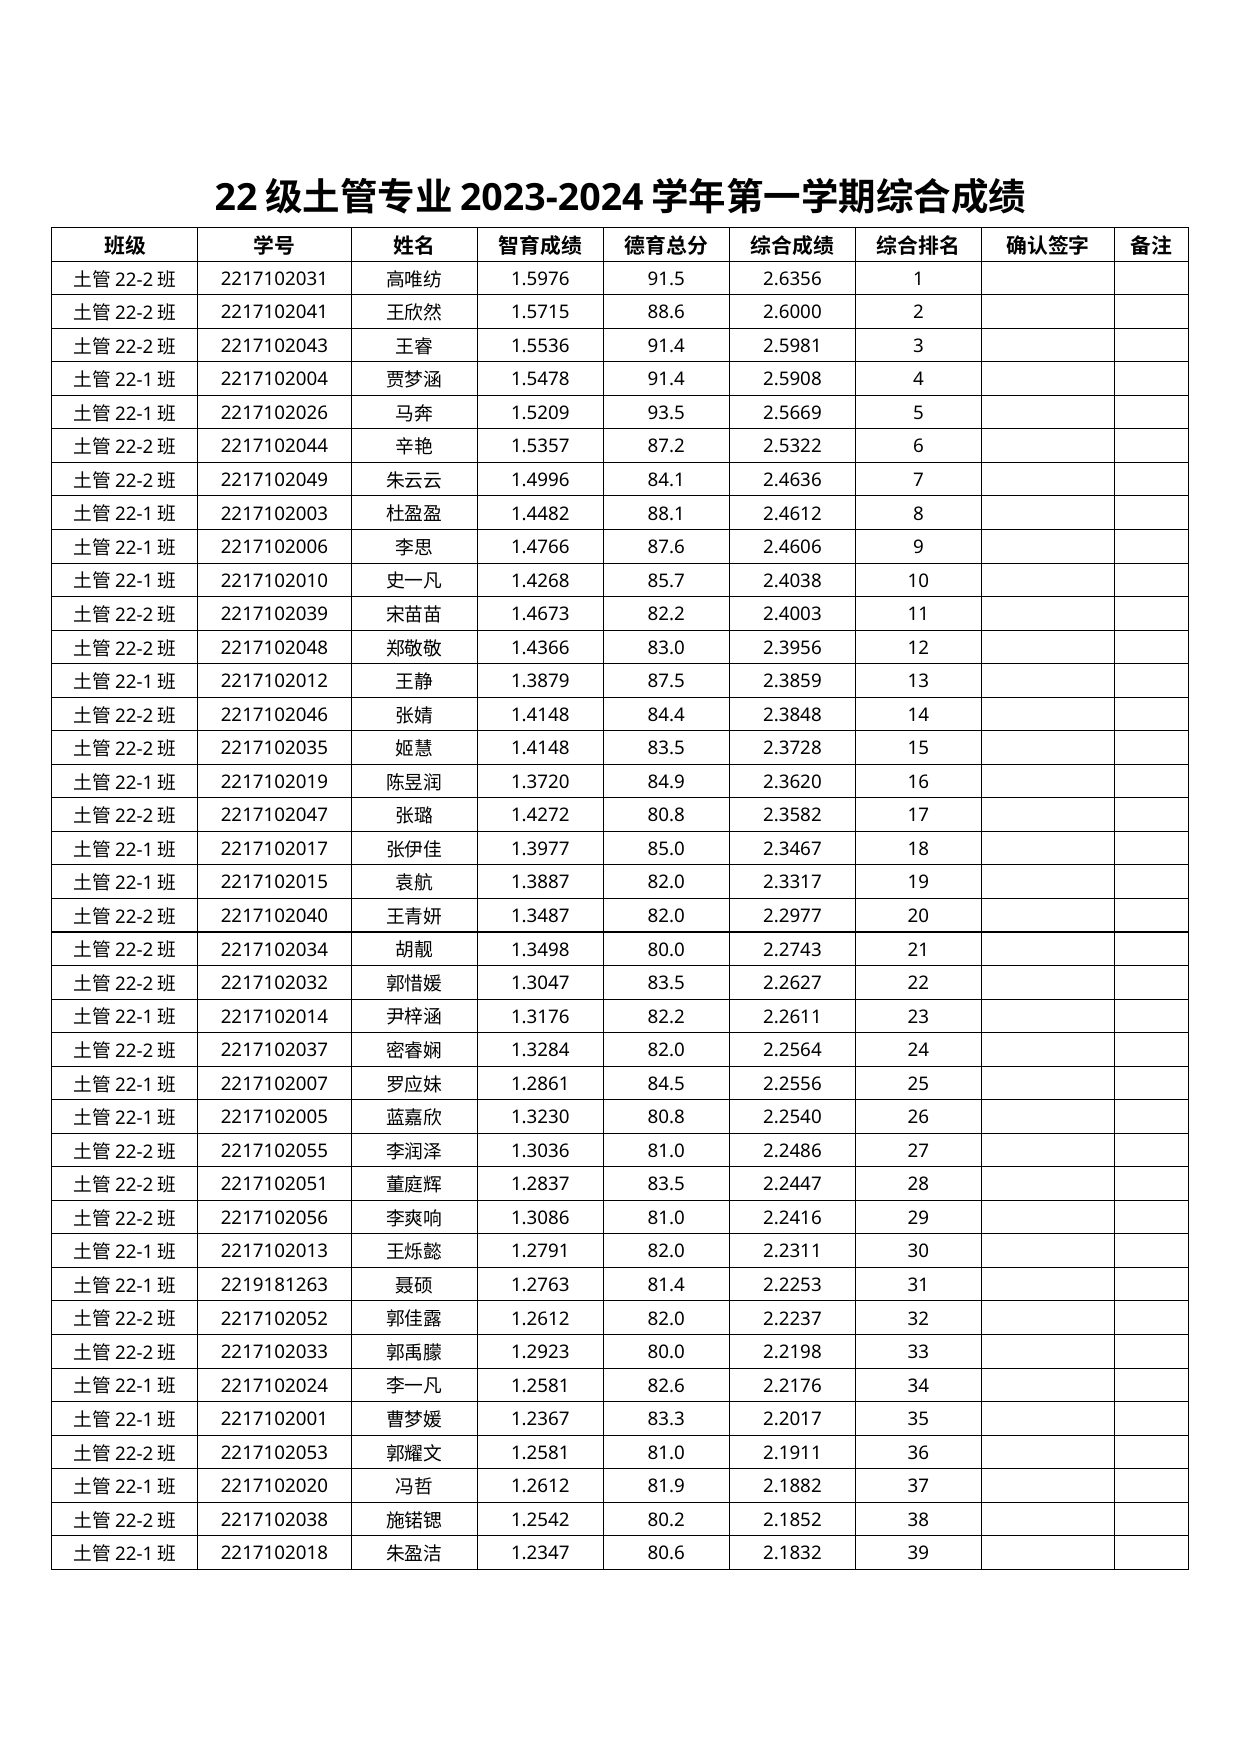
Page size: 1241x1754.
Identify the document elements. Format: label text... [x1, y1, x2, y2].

table_cell 23 [856, 1000, 981, 1032]
table_cell 2.3317 [730, 865, 855, 898]
table_cell 30 [856, 1234, 981, 1267]
table_cell 2217102044 [198, 429, 351, 462]
table_cell 1.3977 [478, 832, 603, 864]
table_cell 27 [856, 1134, 981, 1166]
table_cell 2.4003 [730, 597, 855, 629]
table_cell 1 [856, 262, 981, 294]
table_cell 2.2611 [730, 1000, 855, 1032]
table_cell 2217102024 [198, 1369, 351, 1401]
table_cell 1.5357 [478, 429, 603, 462]
table_cell 80.0 [604, 1335, 729, 1367]
table_cell [982, 429, 1114, 462]
table_cell [982, 1134, 1114, 1166]
table_cell 陈昱润 [352, 765, 477, 797]
table_cell 1.4482 [478, 496, 603, 529]
table_cell [982, 631, 1114, 663]
table_cell 39 [856, 1536, 981, 1569]
table_cell 1.5715 [478, 295, 603, 328]
table_cell 土管22-1班 [52, 496, 197, 529]
table_cell 1.5478 [478, 362, 603, 395]
table_cell [1115, 1469, 1188, 1502]
table_cell 1.2542 [478, 1503, 603, 1535]
table_cell 33 [856, 1335, 981, 1367]
table_cell [982, 1201, 1114, 1233]
table_cell [982, 765, 1114, 797]
table_cell 郭佳露 [352, 1301, 477, 1334]
table_cell 82.2 [604, 1000, 729, 1032]
table_cell 1.4996 [478, 463, 603, 495]
table_cell 21 [856, 933, 981, 965]
table_cell [982, 496, 1114, 529]
table_cell 2.2198 [730, 1335, 855, 1367]
table_cell [982, 1335, 1114, 1367]
table_cell 1.4148 [478, 731, 603, 764]
table_cell 土管22-1班 [52, 1234, 197, 1267]
table_cell 土管22-2班 [52, 1503, 197, 1535]
table_cell [982, 564, 1114, 596]
table_cell 1.3036 [478, 1134, 603, 1166]
table_cell [1115, 429, 1188, 462]
table_cell [982, 1000, 1114, 1032]
table_cell 土管22-2班 [52, 262, 197, 294]
table_cell 1.4268 [478, 564, 603, 596]
table_cell 土管22-2班 [52, 1436, 197, 1468]
table_cell 土管22-2班 [52, 429, 197, 462]
table_cell 19 [856, 865, 981, 898]
table_cell 郭禹朦 [352, 1335, 477, 1367]
table_cell 87.5 [604, 664, 729, 697]
table_cell 2.3859 [730, 664, 855, 697]
table_cell 王欣然 [352, 295, 477, 328]
table_cell 土管22-1班 [52, 1000, 197, 1032]
table_cell 2217102003 [198, 496, 351, 529]
table_cell [982, 329, 1114, 361]
table_cell 土管22-1班 [52, 530, 197, 562]
table_cell 2217102056 [198, 1201, 351, 1233]
table_cell 88.1 [604, 496, 729, 529]
table_cell [982, 1301, 1114, 1334]
table_cell 1.3498 [478, 933, 603, 965]
table_cell 80.8 [604, 798, 729, 831]
table_cell 2.5908 [730, 362, 855, 395]
table_cell [982, 1100, 1114, 1133]
table_cell [982, 597, 1114, 629]
table_cell 82.0 [604, 865, 729, 898]
table_cell 2217102001 [198, 1402, 351, 1434]
table_cell 土管22-2班 [52, 933, 197, 965]
table_cell 1.5536 [478, 329, 603, 361]
table_cell 1.2837 [478, 1167, 603, 1200]
table_cell [982, 832, 1114, 864]
table_cell 2217102017 [198, 832, 351, 864]
table_cell 曹梦媛 [352, 1402, 477, 1434]
table_cell 辛艳 [352, 429, 477, 462]
table_cell [1115, 631, 1188, 663]
table_cell 董庭辉 [352, 1167, 477, 1200]
table_cell 2217102035 [198, 731, 351, 764]
table_cell 1.5976 [478, 262, 603, 294]
table_cell 王青妍 [352, 899, 477, 931]
table_cell 11 [856, 597, 981, 629]
table_cell 25 [856, 1067, 981, 1099]
table_cell 蓝嘉欣 [352, 1100, 477, 1133]
table_cell 朱云云 [352, 463, 477, 495]
table_cell [1115, 1402, 1188, 1434]
table_cell [982, 798, 1114, 831]
table_cell 2.3848 [730, 698, 855, 730]
table_header 综合排名 [856, 228, 981, 261]
table_cell 85.7 [604, 564, 729, 596]
table_cell 80.8 [604, 1100, 729, 1133]
table_cell 土管22-1班 [52, 1369, 197, 1401]
table_cell 高唯纺 [352, 262, 477, 294]
table_cell 16 [856, 765, 981, 797]
table_cell 郭惜媛 [352, 966, 477, 998]
table_cell 1.2581 [478, 1369, 603, 1401]
table_cell 84.1 [604, 463, 729, 495]
table_cell 2.2176 [730, 1369, 855, 1401]
table_cell 2.2977 [730, 899, 855, 931]
table_cell 2.2237 [730, 1301, 855, 1334]
table_cell 31 [856, 1268, 981, 1300]
table_cell 38 [856, 1503, 981, 1535]
table_cell 1.2791 [478, 1234, 603, 1267]
table_cell 2217102039 [198, 597, 351, 629]
table_cell 1.3720 [478, 765, 603, 797]
table_cell 84.5 [604, 1067, 729, 1099]
table_cell 2217102046 [198, 698, 351, 730]
table_cell 聂硕 [352, 1268, 477, 1300]
table_cell 宋苗苗 [352, 597, 477, 629]
table_cell 土管22-1班 [52, 1268, 197, 1300]
table_cell 土管22-2班 [52, 463, 197, 495]
table_cell 郑敬敬 [352, 631, 477, 663]
table_cell 2217102032 [198, 966, 351, 998]
table_cell 1.2763 [478, 1268, 603, 1300]
table_cell 土管22-2班 [52, 1134, 197, 1166]
table_cell 2217102005 [198, 1100, 351, 1133]
table_cell 85.0 [604, 832, 729, 864]
table_cell 2.1911 [730, 1436, 855, 1468]
table_cell [982, 1268, 1114, 1300]
text 22级土管专业2023-2024学年第一学期综合成绩 [187, 162, 1053, 227]
table_cell 1.3284 [478, 1033, 603, 1066]
table_cell 2217102034 [198, 933, 351, 965]
table_cell 李思 [352, 530, 477, 562]
table_cell 5 [856, 396, 981, 428]
table_cell 土管22-2班 [52, 899, 197, 931]
table_cell [982, 1167, 1114, 1200]
table_cell [982, 1503, 1114, 1535]
table_cell [1115, 1167, 1188, 1200]
table_header 德育总分 [604, 228, 729, 261]
table_cell 83.5 [604, 1167, 729, 1200]
table_cell [1115, 1268, 1188, 1300]
table_cell 1.2347 [478, 1536, 603, 1569]
table_cell 13 [856, 664, 981, 697]
table_cell 36 [856, 1436, 981, 1468]
table_cell 1.4766 [478, 530, 603, 562]
table_cell 1.3230 [478, 1100, 603, 1133]
table_cell [982, 1067, 1114, 1099]
table_cell 1.3887 [478, 865, 603, 898]
table_cell 84.4 [604, 698, 729, 730]
table_cell 王烁懿 [352, 1234, 477, 1267]
table_cell [1115, 664, 1188, 697]
table_cell 2217102052 [198, 1301, 351, 1334]
table_cell 2.2416 [730, 1201, 855, 1233]
table_cell 2217102047 [198, 798, 351, 831]
table_cell 81.0 [604, 1436, 729, 1468]
table_cell [982, 1469, 1114, 1502]
table_cell [1115, 463, 1188, 495]
table_header 班级 [52, 228, 197, 261]
table_cell [982, 1436, 1114, 1468]
table_cell 王静 [352, 664, 477, 697]
table_cell [1115, 396, 1188, 428]
table_cell 91.5 [604, 262, 729, 294]
table_cell 8 [856, 496, 981, 529]
table_cell 土管22-2班 [52, 1301, 197, 1334]
table_cell 1.3487 [478, 899, 603, 931]
table_cell 83.0 [604, 631, 729, 663]
table_cell 2217102038 [198, 1503, 351, 1535]
table_cell 土管22-1班 [52, 1100, 197, 1133]
table_cell [1115, 564, 1188, 596]
table_cell 土管22-2班 [52, 295, 197, 328]
table_cell 袁航 [352, 865, 477, 898]
table_cell 2219181263 [198, 1268, 351, 1300]
table_cell [1115, 1234, 1188, 1267]
table_cell 李爽响 [352, 1201, 477, 1233]
table_cell [1115, 1134, 1188, 1166]
table_cell 3 [856, 329, 981, 361]
table_cell 2.5981 [730, 329, 855, 361]
table_cell [982, 362, 1114, 395]
table_cell 2217102014 [198, 1000, 351, 1032]
table_cell 2.5669 [730, 396, 855, 428]
table_cell 81.0 [604, 1201, 729, 1233]
table_cell 2.1832 [730, 1536, 855, 1569]
table_cell 81.0 [604, 1134, 729, 1166]
table_cell [982, 262, 1114, 294]
table_cell 1.4148 [478, 698, 603, 730]
table_cell [1115, 1067, 1188, 1099]
table_cell [1115, 1536, 1188, 1569]
table_cell [1115, 1436, 1188, 1468]
table_cell [1115, 966, 1188, 998]
table_cell 1.2923 [478, 1335, 603, 1367]
table_cell 1.2861 [478, 1067, 603, 1099]
table_cell 2217102015 [198, 865, 351, 898]
table_cell 18 [856, 832, 981, 864]
table_cell 35 [856, 1402, 981, 1434]
table_cell 王睿 [352, 329, 477, 361]
table_header 学号 [198, 228, 351, 261]
table_cell 2217102041 [198, 295, 351, 328]
table_cell 土管22-1班 [52, 564, 197, 596]
table_cell 2.1852 [730, 1503, 855, 1535]
table_cell 37 [856, 1469, 981, 1502]
table_cell 93.5 [604, 396, 729, 428]
table_cell 88.6 [604, 295, 729, 328]
table_cell 胡靓 [352, 933, 477, 965]
table_cell 1.2581 [478, 1436, 603, 1468]
table_cell [1115, 731, 1188, 764]
table_header 综合成绩 [730, 228, 855, 261]
table_cell 尹梓涵 [352, 1000, 477, 1032]
table_cell 2.2486 [730, 1134, 855, 1166]
table_cell 土管22-2班 [52, 597, 197, 629]
table_cell [1115, 362, 1188, 395]
table_cell 7 [856, 463, 981, 495]
table_cell 1.3047 [478, 966, 603, 998]
table_cell 1.3086 [478, 1201, 603, 1233]
table_cell 84.9 [604, 765, 729, 797]
table_cell [1115, 865, 1188, 898]
table_cell 2217102020 [198, 1469, 351, 1502]
table_cell [1115, 899, 1188, 931]
table_cell 2.2540 [730, 1100, 855, 1133]
table_cell [1115, 798, 1188, 831]
table_cell 2217102026 [198, 396, 351, 428]
table_cell 2217102033 [198, 1335, 351, 1367]
table_cell 1.5209 [478, 396, 603, 428]
table_cell 1.2367 [478, 1402, 603, 1434]
table_cell 土管22-1班 [52, 832, 197, 864]
table_cell 2.4636 [730, 463, 855, 495]
table_cell [982, 1033, 1114, 1066]
table_cell [982, 1234, 1114, 1267]
table_cell 83.5 [604, 731, 729, 764]
table_cell 2.2447 [730, 1167, 855, 1200]
table_cell 1.2612 [478, 1469, 603, 1502]
table_cell 罗应妹 [352, 1067, 477, 1099]
table_cell 土管22-1班 [52, 664, 197, 697]
table_cell 2.3728 [730, 731, 855, 764]
table_cell 2.6356 [730, 262, 855, 294]
table_cell 82.0 [604, 1234, 729, 1267]
table_cell 李润泽 [352, 1134, 477, 1166]
table_cell 土管22-2班 [52, 1167, 197, 1200]
table_cell 91.4 [604, 329, 729, 361]
table_cell 施锘锶 [352, 1503, 477, 1535]
table_cell 28 [856, 1167, 981, 1200]
table_cell [982, 396, 1114, 428]
table_cell 2217102031 [198, 262, 351, 294]
table_header 智育成绩 [478, 228, 603, 261]
table_cell [982, 1369, 1114, 1401]
table_cell 2217102004 [198, 362, 351, 395]
table_cell [982, 664, 1114, 697]
table_cell 6 [856, 429, 981, 462]
table_cell 17 [856, 798, 981, 831]
table_cell [982, 899, 1114, 931]
table_cell 土管22-1班 [52, 362, 197, 395]
table_header 确认签字 [982, 228, 1114, 261]
table_cell 姬慧 [352, 731, 477, 764]
table_cell 土管22-2班 [52, 1033, 197, 1066]
table_cell 1.3176 [478, 1000, 603, 1032]
table_cell 土管22-1班 [52, 865, 197, 898]
table_cell 朱盈洁 [352, 1536, 477, 1569]
table_cell 贾梦涵 [352, 362, 477, 395]
table_cell 李一凡 [352, 1369, 477, 1401]
table_cell 2.3620 [730, 765, 855, 797]
table_cell [1115, 1369, 1188, 1401]
table_cell 80.0 [604, 933, 729, 965]
table_cell 1.2612 [478, 1301, 603, 1334]
table_cell 81.4 [604, 1268, 729, 1300]
table_cell [1115, 698, 1188, 730]
table_cell [1115, 832, 1188, 864]
table_cell 2217102013 [198, 1234, 351, 1267]
table_cell 4 [856, 362, 981, 395]
table_cell 2217102010 [198, 564, 351, 596]
table_cell 2 [856, 295, 981, 328]
table_cell 34 [856, 1369, 981, 1401]
table_cell 81.9 [604, 1469, 729, 1502]
table_cell 2.4606 [730, 530, 855, 562]
table_cell 土管22-1班 [52, 1067, 197, 1099]
table_cell 22 [856, 966, 981, 998]
table_cell 2.2556 [730, 1067, 855, 1099]
table_cell 2217102012 [198, 664, 351, 697]
table_cell 2217102019 [198, 765, 351, 797]
table_cell [1115, 329, 1188, 361]
table_cell 土管22-2班 [52, 698, 197, 730]
table_cell [982, 295, 1114, 328]
table_cell 82.0 [604, 899, 729, 931]
table_cell 82.0 [604, 1033, 729, 1066]
table_cell 80.2 [604, 1503, 729, 1535]
table_cell 2217102043 [198, 329, 351, 361]
table_cell [982, 698, 1114, 730]
table_cell 土管22-1班 [52, 1536, 197, 1569]
table_cell 冯哲 [352, 1469, 477, 1502]
table_cell 2217102048 [198, 631, 351, 663]
table_cell [1115, 530, 1188, 562]
table_cell 2.3956 [730, 631, 855, 663]
table_cell 张伊佳 [352, 832, 477, 864]
table_cell 土管22-2班 [52, 329, 197, 361]
table_cell [982, 865, 1114, 898]
table_cell [982, 1402, 1114, 1434]
table_cell 83.3 [604, 1402, 729, 1434]
table_cell 2.6000 [730, 295, 855, 328]
table_cell 土管22-1班 [52, 765, 197, 797]
table_cell 2.2743 [730, 933, 855, 965]
table_cell 土管22-2班 [52, 798, 197, 831]
table_cell 20 [856, 899, 981, 931]
table_cell [1115, 295, 1188, 328]
table_cell 87.6 [604, 530, 729, 562]
table_cell 2.5322 [730, 429, 855, 462]
table_cell 杜盈盈 [352, 496, 477, 529]
table_cell [982, 966, 1114, 998]
table_cell 2217102018 [198, 1536, 351, 1569]
table_cell [1115, 765, 1188, 797]
table_cell 土管22-1班 [52, 396, 197, 428]
table_cell 2.2017 [730, 1402, 855, 1434]
table_cell 土管22-2班 [52, 966, 197, 998]
table_cell [1115, 262, 1188, 294]
table_cell 26 [856, 1100, 981, 1133]
table_cell 10 [856, 564, 981, 596]
table_cell 2.2627 [730, 966, 855, 998]
table_cell [1115, 1100, 1188, 1133]
table_cell 史一凡 [352, 564, 477, 596]
table_cell 2.2311 [730, 1234, 855, 1267]
table_cell 1.4366 [478, 631, 603, 663]
table_cell 2217102037 [198, 1033, 351, 1066]
table_cell [982, 933, 1114, 965]
table_cell 83.5 [604, 966, 729, 998]
table_cell 29 [856, 1201, 981, 1233]
table_cell 1.3879 [478, 664, 603, 697]
table_cell 土管22-2班 [52, 1201, 197, 1233]
table_cell 2217102051 [198, 1167, 351, 1200]
table_cell 土管22-2班 [52, 1335, 197, 1367]
table_cell 2217102055 [198, 1134, 351, 1166]
table_cell [1115, 933, 1188, 965]
table_cell 郭耀文 [352, 1436, 477, 1468]
table_cell 82.6 [604, 1369, 729, 1401]
table_cell 91.4 [604, 362, 729, 395]
table_cell 14 [856, 698, 981, 730]
table_cell [1115, 1503, 1188, 1535]
table_cell 2.4038 [730, 564, 855, 596]
table_cell 土管22-1班 [52, 1469, 197, 1502]
table_cell 2217102049 [198, 463, 351, 495]
table_cell 土管22-1班 [52, 1402, 197, 1434]
table_cell [1115, 496, 1188, 529]
table_cell 2.3582 [730, 798, 855, 831]
table_cell 1.4673 [478, 597, 603, 629]
table_cell 2.2253 [730, 1268, 855, 1300]
table_cell 82.0 [604, 1301, 729, 1334]
table_cell [1115, 1033, 1188, 1066]
table_cell 2217102040 [198, 899, 351, 931]
table_cell [1115, 1335, 1188, 1367]
table_cell [1115, 1201, 1188, 1233]
table_cell 15 [856, 731, 981, 764]
table_cell 2.4612 [730, 496, 855, 529]
table_cell 82.2 [604, 597, 729, 629]
table_cell 土管22-2班 [52, 631, 197, 663]
table_cell 2.1882 [730, 1469, 855, 1502]
table_cell 2.3467 [730, 832, 855, 864]
table_cell 张婧 [352, 698, 477, 730]
table_cell [1115, 1301, 1188, 1334]
table_cell 2217102053 [198, 1436, 351, 1468]
table_cell 张璐 [352, 798, 477, 831]
table_cell [982, 1536, 1114, 1569]
table_cell 密睿娴 [352, 1033, 477, 1066]
table_cell 9 [856, 530, 981, 562]
table_cell 2.2564 [730, 1033, 855, 1066]
table_cell 87.2 [604, 429, 729, 462]
table_header 姓名 [352, 228, 477, 261]
table_cell 2217102006 [198, 530, 351, 562]
table_cell [982, 463, 1114, 495]
table_cell 马奔 [352, 396, 477, 428]
table_cell [1115, 1000, 1188, 1032]
table_cell 2217102007 [198, 1067, 351, 1099]
table_cell 12 [856, 631, 981, 663]
table_cell [1115, 597, 1188, 629]
table_cell [982, 530, 1114, 562]
table_cell [982, 731, 1114, 764]
table_cell 32 [856, 1301, 981, 1334]
table_cell 24 [856, 1033, 981, 1066]
table_cell 土管22-2班 [52, 731, 197, 764]
table_header 备注 [1115, 228, 1188, 261]
table_cell 80.6 [604, 1536, 729, 1569]
table_cell 1.4272 [478, 798, 603, 831]
